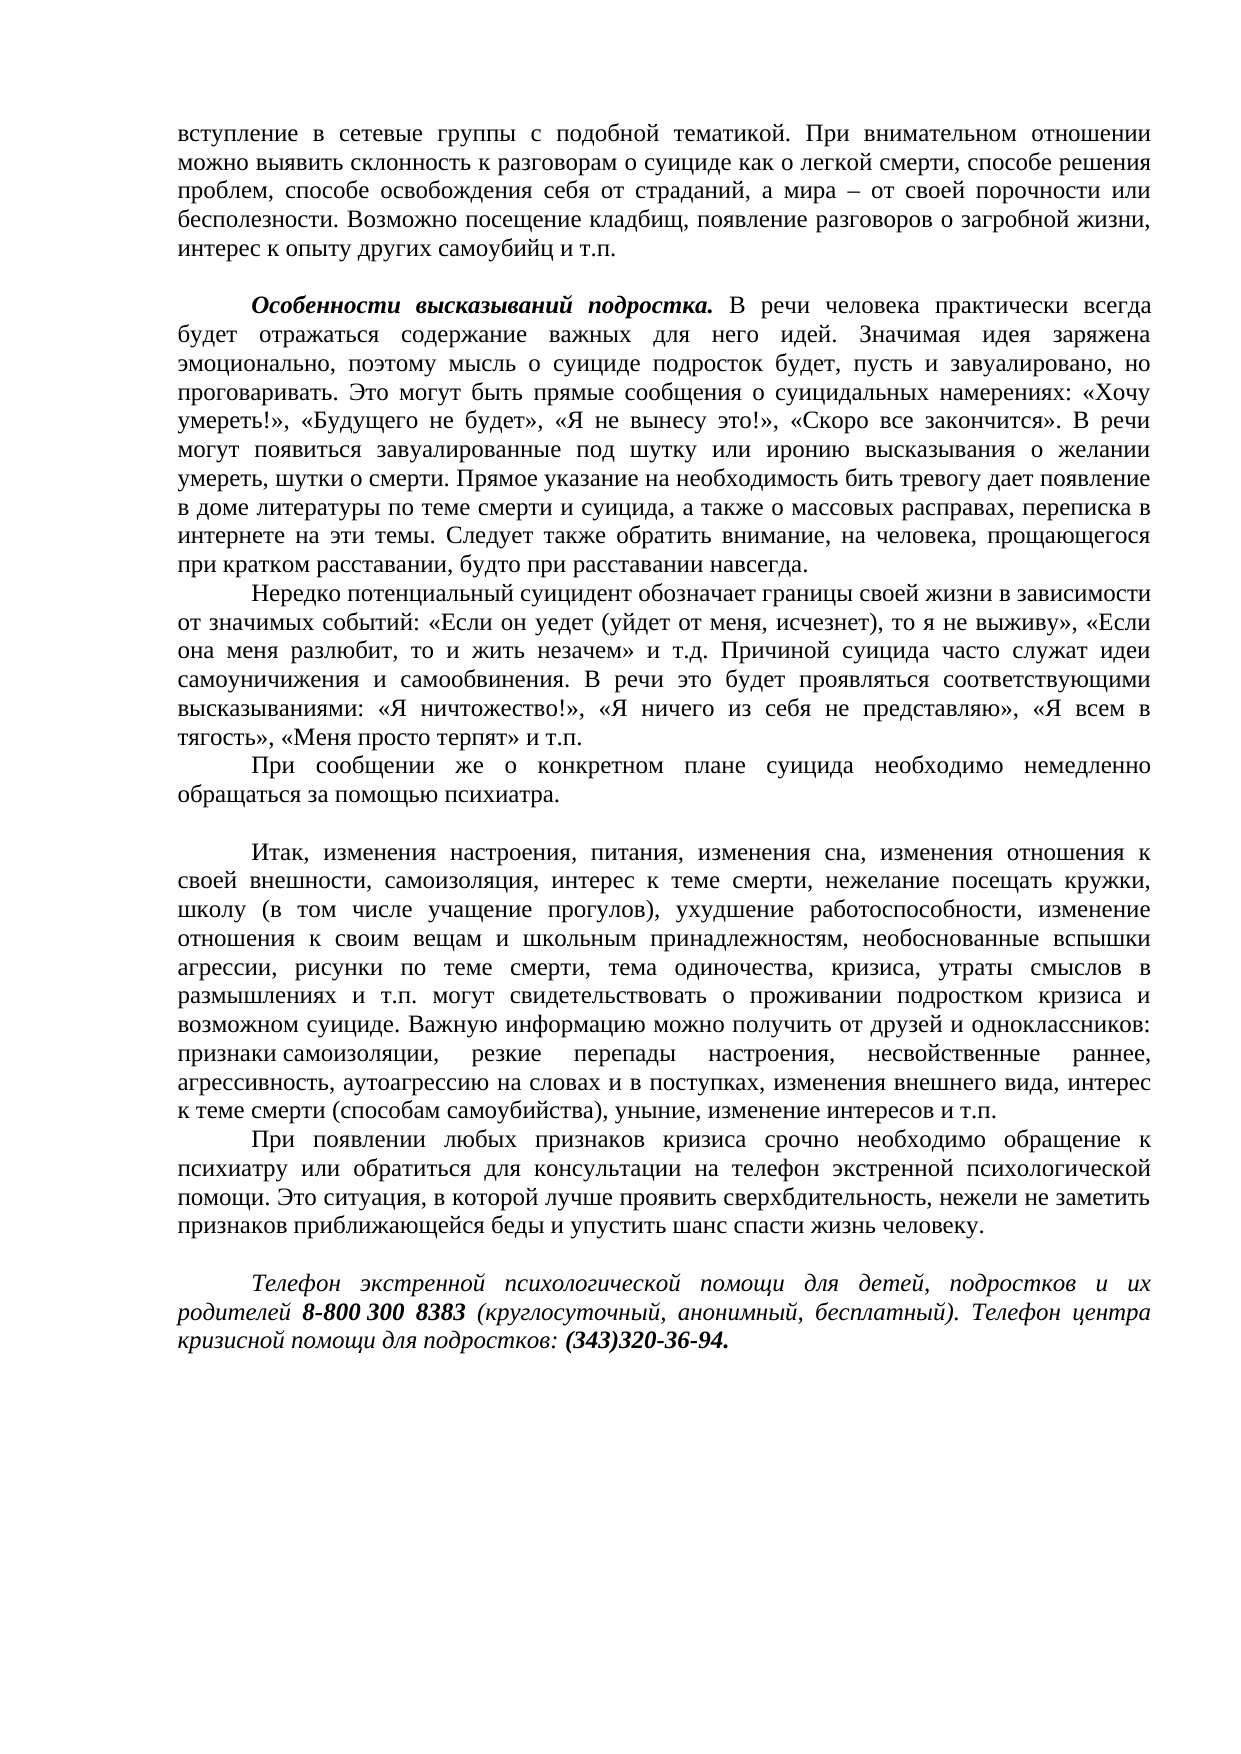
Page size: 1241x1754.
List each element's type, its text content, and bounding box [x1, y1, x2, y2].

text Телефон экстренной психологической помощи для детей, подростков и их родителей 8-800 300 8383 (круглосуточный, анонимный, бесплатный). Телефон центра кризисной помощи для подростков: (343)320-36-94. [177, 1268, 1152, 1354]
text При появлении любых признаков кризиса срочно необходимо обращение к психиатру или обратиться для консультации на телефон экстренной психологической помощи. Это ситуация, в которой лучше проявить сверхбдительность, нежели не заметить признаков приближающейся беды и упустить шанс спасти жизнь человеку. [177, 1124, 1152, 1239]
text При сообщении же о конкретном плане суицида необходимо немедленно обращаться за помощью психиатра. [177, 751, 1152, 808]
text Итак, изменения настроения, питания, изменения сна, изменения отношения к своей внешности, самоизоляция, интерес к теме смерти, нежелание посещать кружки, школу (в том числе учащение прогулов), ухудшение работоспособности, изменение отношения к своим вещам и школьным принадлежностям, необоснованные вспышки агрессии, рисунки по теме смерти, тема одиночества, кризиса, утраты смыслов в размышлениях и т.п. могут свидетельствовать о проживании подростком кризиса и возможном суициде. Важную информацию можно получить от друзей и одноклассников: признаки самоизоляции, резкие перепады настроения, несвойственные раннее, агрессивность, аутоагрессию на словах и в поступках, изменения внешнего вида, интерес к теме смерти (способам самоубийства), уныние, изменение интересов и т.п. [177, 837, 1152, 1124]
text Особенности высказываний подростка. В речи человека практически всегда будет отражаться содержание важных для него идей. Значимая идея заряжена эмоционально, поэтому мысль о суициде подросток будет, пусть и завуалировано, но проговаривать. Это могут быть прямые сообщения о суицидальных намерениях: «Хочу умереть!», «Будущего не будет», «Я не вынесу это!», «Скоро все закончится». В речи могут появиться завуалированные под шутку или иронию высказывания о желании умереть, шутки о смерти. Прямое указание на необходимость бить тревогу дает появление в доме литературы по теме смерти и суицида, а также о массовых расправах, переписка в интернете на эти темы. Следует также обратить внимание, на человека, прощающегося при кратком расставании, будто при расставании навсегда. [177, 291, 1152, 578]
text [177, 118, 1152, 262]
text Нередко потенциальный суицидент обозначает границы своей жизни в зависимости от значимых событий: «Если он уедет (уйдет от меня, исчезнет), то я не выживу», «Если она меня разлюбит, то и жить незачем» и т.д. Причиной суицида часто служат идеи самоуничижения и самообвинения. В речи это будет проявляться соответствующими высказываниями: «Я ничтожество!», «Я ничего из себя не представляю», «Я всем в тягость», «Меня просто терпят» и т.п. [177, 578, 1152, 751]
